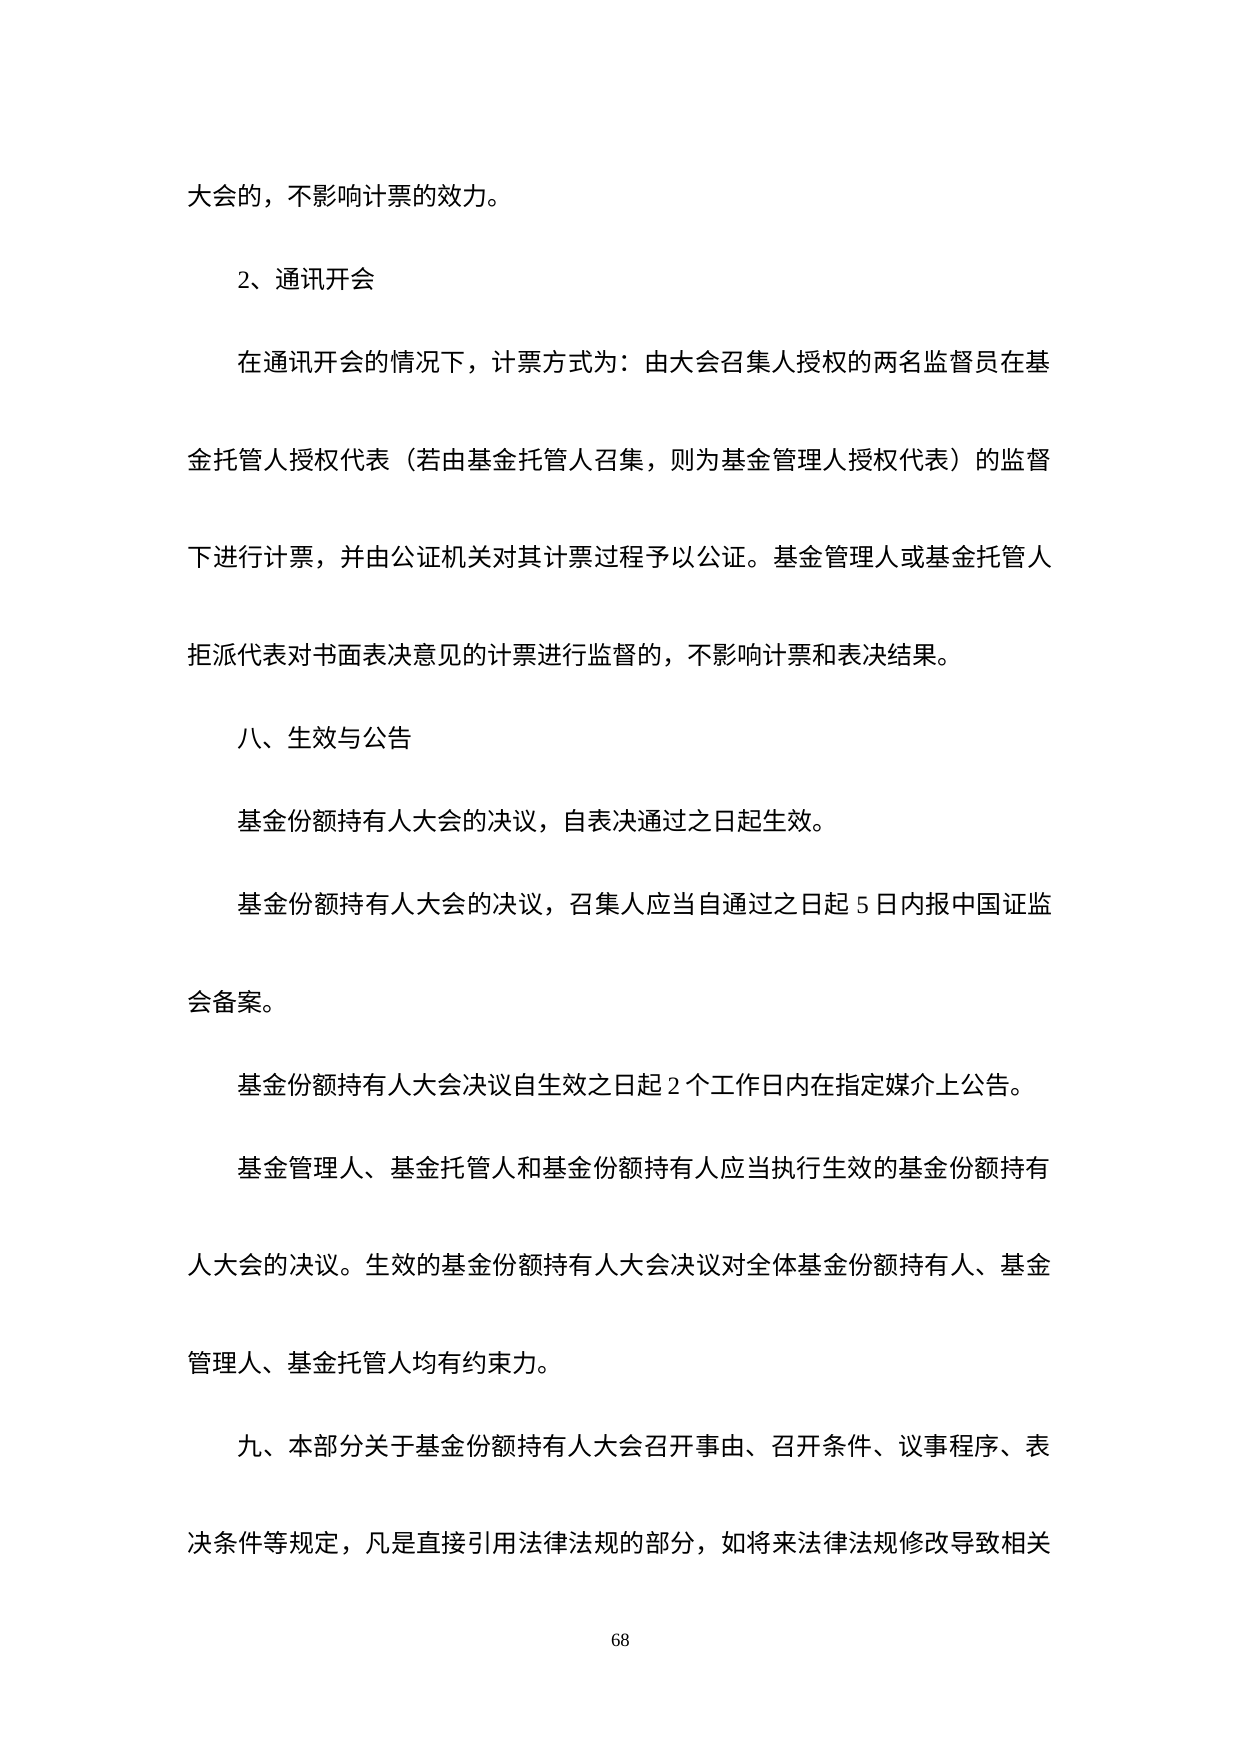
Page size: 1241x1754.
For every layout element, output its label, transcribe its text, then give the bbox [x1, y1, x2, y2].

text 在通讯开会的情况下，计票方式为：由大会召集人授权的两名监督员在基金托管人授权代表（若由基金托管人召集，则为基金管理人授权代表）的监督下进行计票，并由公证机关对其计票过程予以公证。基金管理人或基金托管人拒派代表对书面表决意见的计票进行监督的，不影响计票和表决结果。 [187, 328, 1053, 686]
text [187, 162, 1053, 227]
text 基金份额持有人大会的决议，自表决通过之日起生效。 [187, 787, 1053, 852]
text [187, 1412, 1053, 1574]
text 基金份额持有人大会的决议，召集人应当自通过之日起5日内报中国证监会备案。 [187, 870, 1053, 1033]
text 八、生效与公告 [187, 704, 1053, 769]
text 基金管理人、基金托管人和基金份额持有人应当执行生效的基金份额持有人大会的决议。生效的基金份额持有人大会决议对全体基金份额持有人、基金管理人、基金托管人均有约束力。 [187, 1134, 1053, 1394]
text 2、通讯开会 [187, 245, 1053, 310]
text 基金份额持有人大会决议自生效之日起2个工作日内在指定媒介上公告。 [187, 1051, 1053, 1116]
